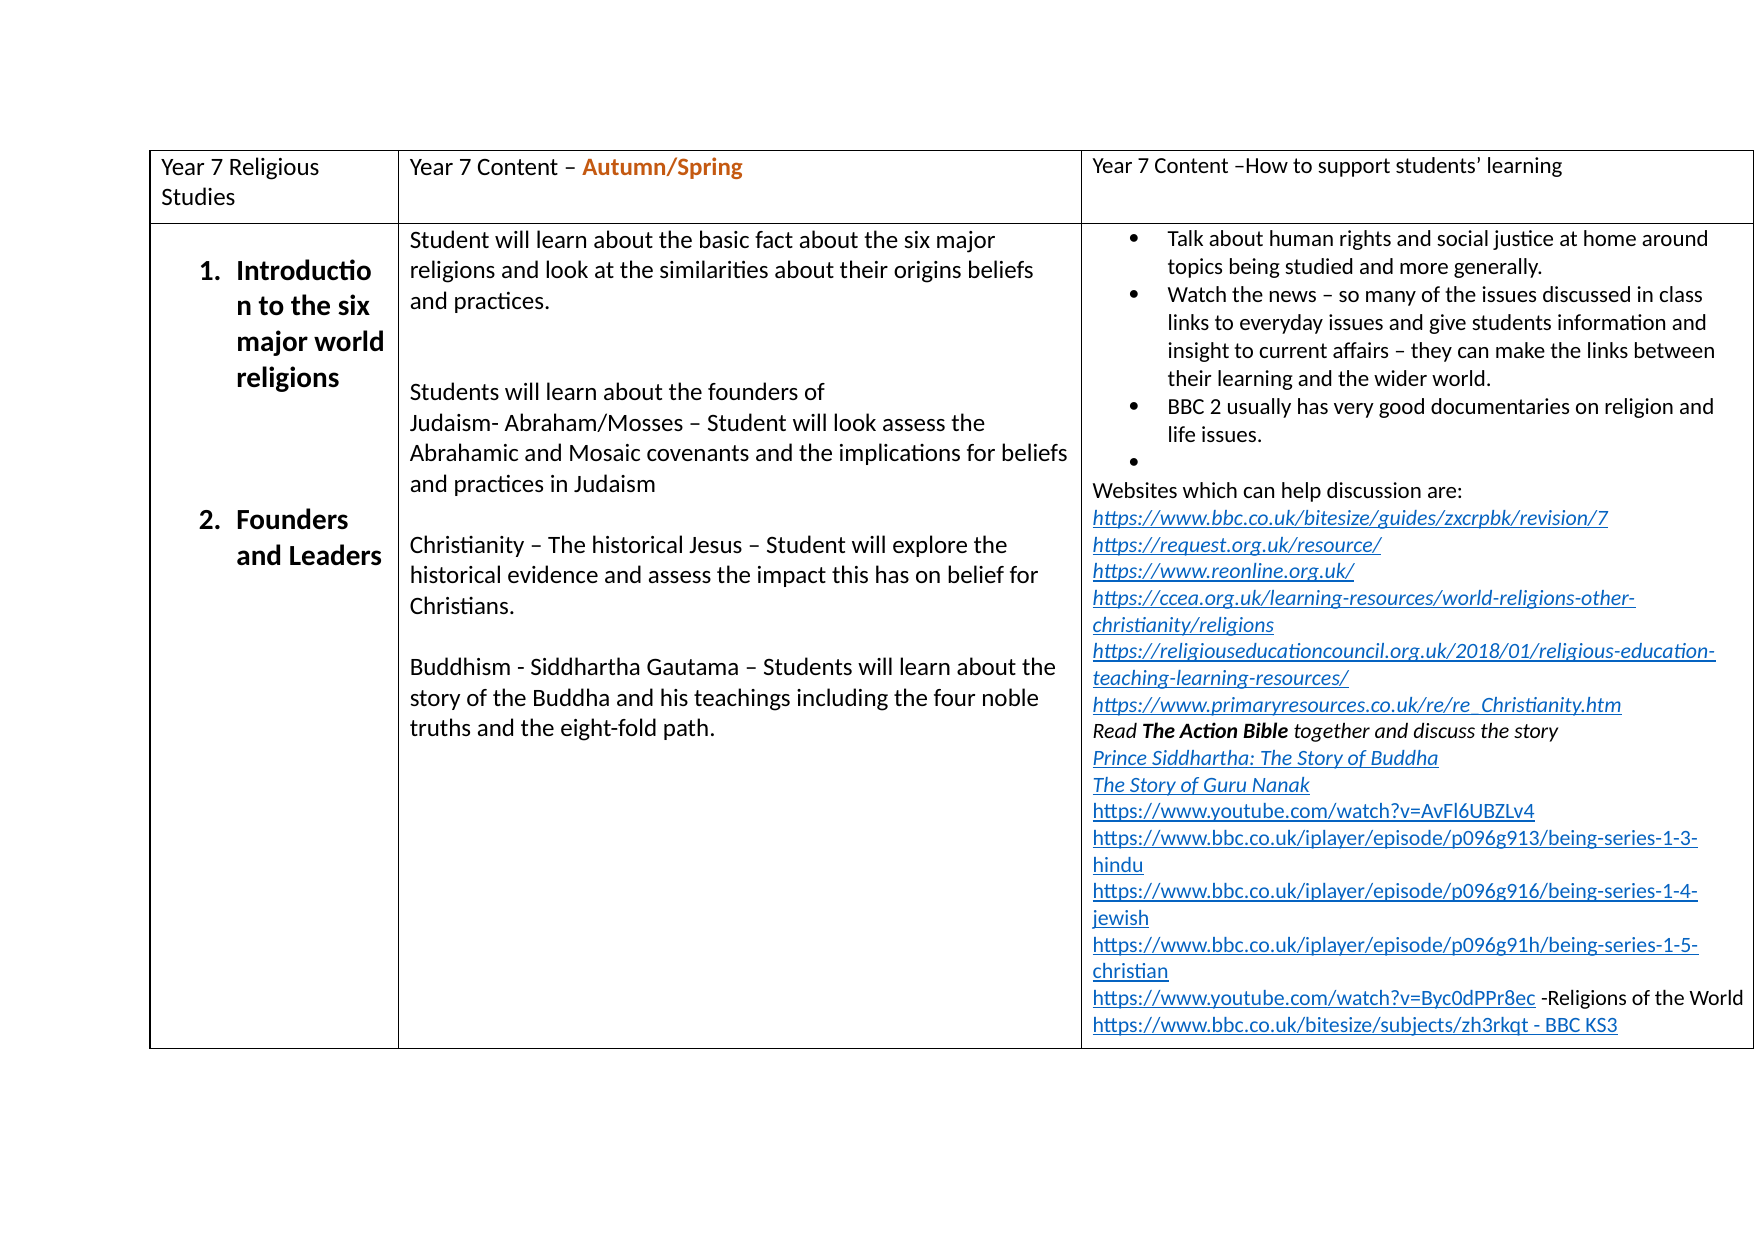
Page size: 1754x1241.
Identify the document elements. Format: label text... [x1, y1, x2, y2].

table_cell Student will learn about the basic fact about the six major religions and look at the similarities about their origins beliefs and practices. Students will learn about the founders of Judaism- Abraham/Mosses – Student will look assess the Abrahamic and Mosaic covenants and the implications for beliefs and practices in Judaism Christianity – The historical Jesus – Student will explore the historical evidence and assess the impact this has on belief for Christians. Buddhism - Siddhartha Gautama – Students will learn about the story of the Buddha and his teachings including the four noble truths and the eight-fold path. [399, 224, 1081, 1048]
table_header Year 7 Religious Studies [151, 151, 398, 223]
table_cell Introduction to the six major world religions Founders and Leaders [151, 224, 398, 1048]
table_header Year 7 Content –How to support students’ learning [1082, 151, 1753, 223]
table_cell Talk about human rights and social justice at home around topics being studied and more generally. Watch the news – so many of the issues discussed in class links to everyday issues and give students information and insight to current affairs – they can make the links between their learning and the wider world. BBC 2 usually has very good documentaries on religion and life issues. Websites which can help discussion are: https://www.bbc.co.uk/bitesize/guides/zxcrpbk/revision/7 https://request.org.uk/resource/ https://www.reonline.org.uk/ https://ccea.org.uk/learning-resources/world-religions-other-christianity/religions https://religiouseducationcouncil.org.uk/2018/01/religious-education-teaching-learning-resources/ https://www.primaryresources.co.uk/re/re_Christianity.htm Read The Action Bible together and discuss the story Prince Siddhartha: The Story of Buddha The Story of Guru Nanak https://www.youtube.com/watch?v=AvFl6UBZLv4 https://www.bbc.co.uk/iplayer/episode/p096g913/being-series-1-3-hindu https://www.bbc.co.uk/iplayer/episode/p096g916/being-series-1-4-jewish https://www.bbc.co.uk/iplayer/episode/p096g91h/being-series-1-5-christian https://www.youtube.com/watch?v=Byc0dPPr8ec -Religions of the World https://www.bbc.co.uk/bitesize/subjects/zh3rkqt - BBC KS3 [1082, 224, 1753, 1048]
table_header Year 7 Content – Autumn/Spring [399, 151, 1081, 223]
